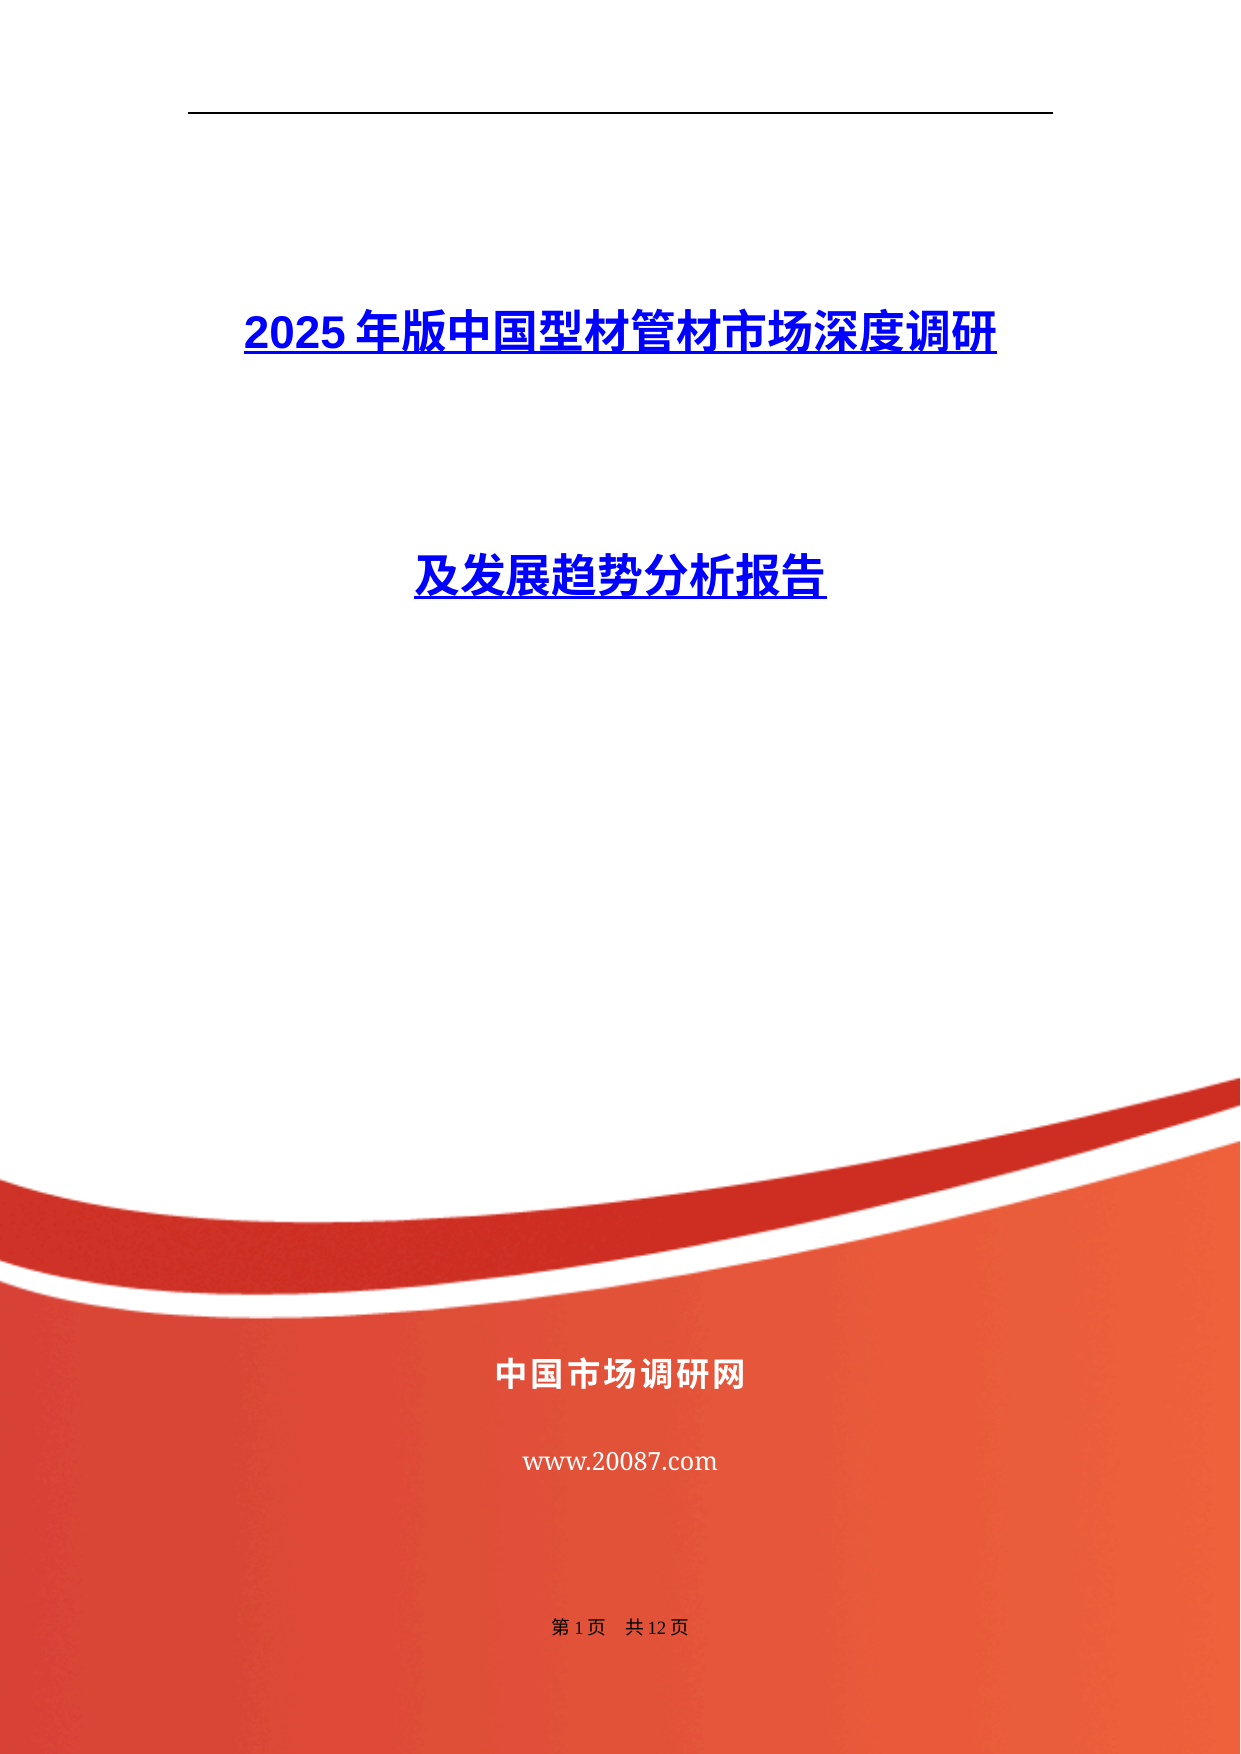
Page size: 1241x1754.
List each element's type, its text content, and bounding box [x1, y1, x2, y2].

text www.20087.com [187, 1428, 1053, 1493]
picture [0, 1006, 1241, 1754]
subtitle 中国市场调研网 [187, 1339, 1053, 1404]
table_header 2025年版中国型材管材市场深度调研及发展趋势分析报告 [188, 207, 1053, 773]
